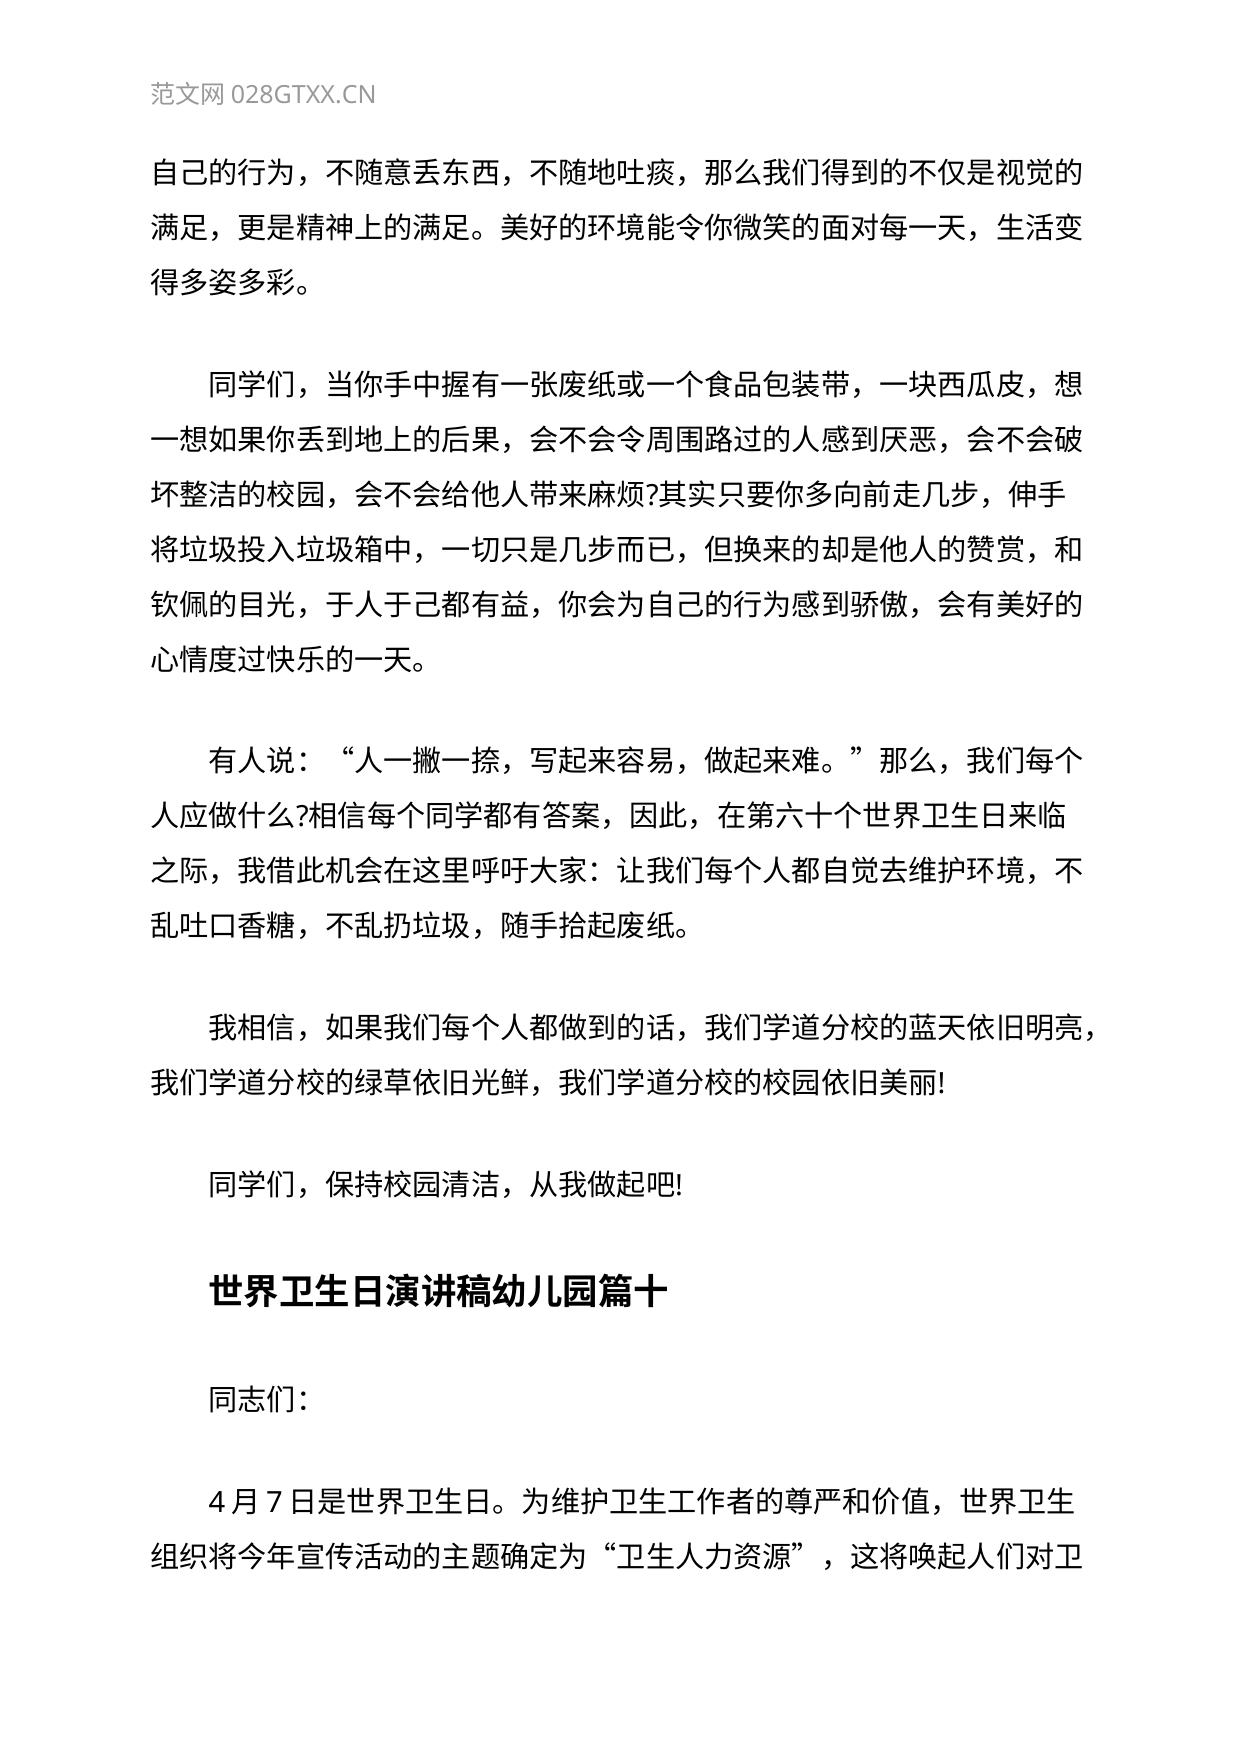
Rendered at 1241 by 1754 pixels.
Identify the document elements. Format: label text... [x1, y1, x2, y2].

text 有人说：“人一撇一捺，写起来容易，做起来难。”那么，我们每个人应做什么?相信每个同学都有答案，因此，在第六十个世界卫生日来临之际，我借此机会在这里呼吁大家：让我们每个人都自觉去维护环境，不乱吐口香糖，不乱扔垃圾，随手拾起废纸。 [150, 738, 1090, 945]
text 同学们，当你手中握有一张废纸或一个食品包装带，一块西瓜皮，想一想如果你丢到地上的后果，会不会令周围路过的人感到厌恶，会不会破坏整洁的校园，会不会给他人带来麻烦?其实只要你多向前走几步，伸手将垃圾投入垃圾箱中，一切只是几步而已，但换来的却是他人的赞赏，和钦佩的目光，于人于己都有益，你会为自己的行为感到骄傲，会有美好的心情度过快乐的一天。 [150, 362, 1090, 678]
text 同志们： [150, 1377, 1090, 1419]
text 同学们，保持校园清洁，从我做起吧! [150, 1161, 1090, 1204]
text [150, 150, 1090, 302]
text 世界卫生日演讲稿幼儿园篇十 [150, 1263, 1090, 1314]
text 我相信，如果我们每个人都做到的话，我们学道分校的蓝天依旧明亮，我们学道分校的绿草依旧光鲜，我们学道分校的校园依旧美丽! [150, 1004, 1090, 1102]
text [150, 1478, 1090, 1576]
